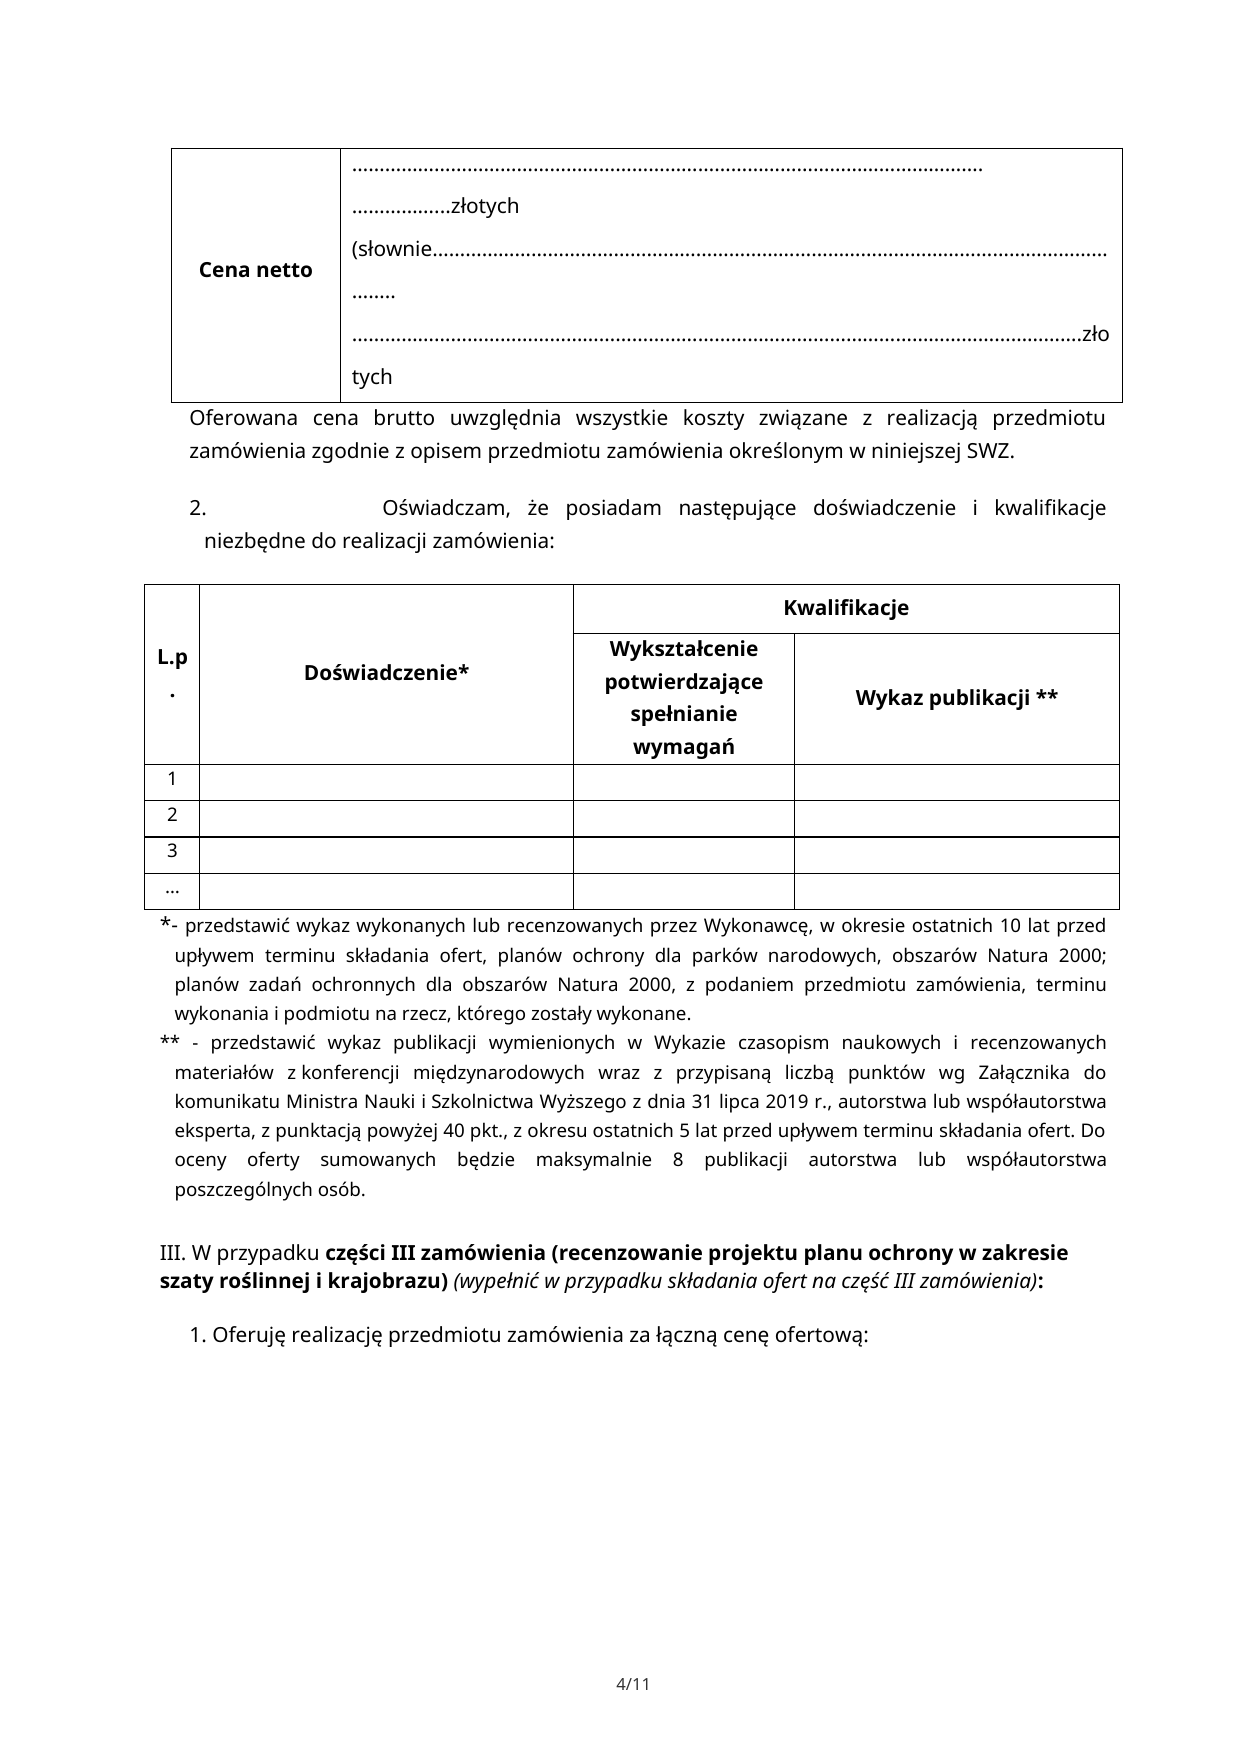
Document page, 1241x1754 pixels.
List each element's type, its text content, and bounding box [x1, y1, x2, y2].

table_header Kwalifikacje [574, 585, 1119, 633]
table_cell [200, 801, 573, 836]
table_header L.p. [145, 585, 199, 764]
text III. W przypadku części III zamówienia (recenzowanie projektu planu ochrony w zakresie szaty roślinnej i krajobrazu) (wypełnić w przypadku składania ofert na część III zamówienia): [159, 1238, 1107, 1295]
table_cell 3 [145, 838, 199, 872]
table_cell Wykaz publikacji ** [795, 634, 1119, 764]
table_cell [795, 874, 1119, 909]
table_cell Cena netto [172, 149, 340, 402]
list Oświadczam, że posiadam następujące doświadczenie i kwalifikacje niezbędne do realizacji zamówienia: [189, 493, 1107, 554]
text *- przedstawić wykaz wykonanych lub recenzowanych przez Wykonawcę, w okresie ostatnich 10 lat przed upływem terminu składania ofert, planów ochrony dla parków narodowych, obszarów Natura 2000; planów zadań ochronnych dla obszarów Natura 2000, z podaniem przedmiotu zamówienia, terminu wykonania i podmiotu na rzecz, którego zostały wykonane. [159, 910, 1107, 1026]
table_cell Wykształcenie potwierdzające spełnianie wymagań [574, 634, 794, 764]
table_cell [795, 765, 1119, 800]
table_cell 2 [145, 801, 199, 836]
table_cell [574, 874, 794, 909]
table_cell [200, 765, 573, 800]
text Oferowana cena brutto uwzględnia wszystkie koszty związane z realizacją przedmiotu zamówienia zgodnie z opisem przedmiotu zamówienia określonym w niniejszej SWZ. [189, 403, 1107, 464]
table_cell [574, 765, 794, 800]
table_cell 1 [145, 765, 199, 800]
table_header Doświadczenie* [200, 585, 573, 764]
table_cell [795, 801, 1119, 836]
table_cell [200, 838, 573, 872]
table_cell [574, 838, 794, 872]
table_cell [795, 838, 1119, 872]
text ** - przedstawić wykaz publikacji wymienionych w Wykazie czasopism naukowych i recenzowanych materiałów z konferencji międzynarodowych wraz z przypisaną liczbą punktów wg Załącznika do komunikatu Ministra Nauki i Szkolnictwa Wyższego z dnia 31 lipca 2019 r., autorstwa lub współautorstwa eksperta, z punktacją powyżej 40 pkt., z okresu ostatnich 5 lat przed upływem terminu składania ofert. Do oceny oferty sumowanych będzie maksymalnie 8 publikacji autorstwa lub współautorstwa poszczególnych osób. [159, 1030, 1107, 1202]
table_cell [200, 874, 573, 909]
table_cell [574, 801, 794, 836]
text 1. Oferuję realizację przedmiotu zamówienia za łączną cenę ofertową: [189, 1320, 1107, 1348]
table_cell … [145, 874, 199, 909]
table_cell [341, 149, 1122, 402]
